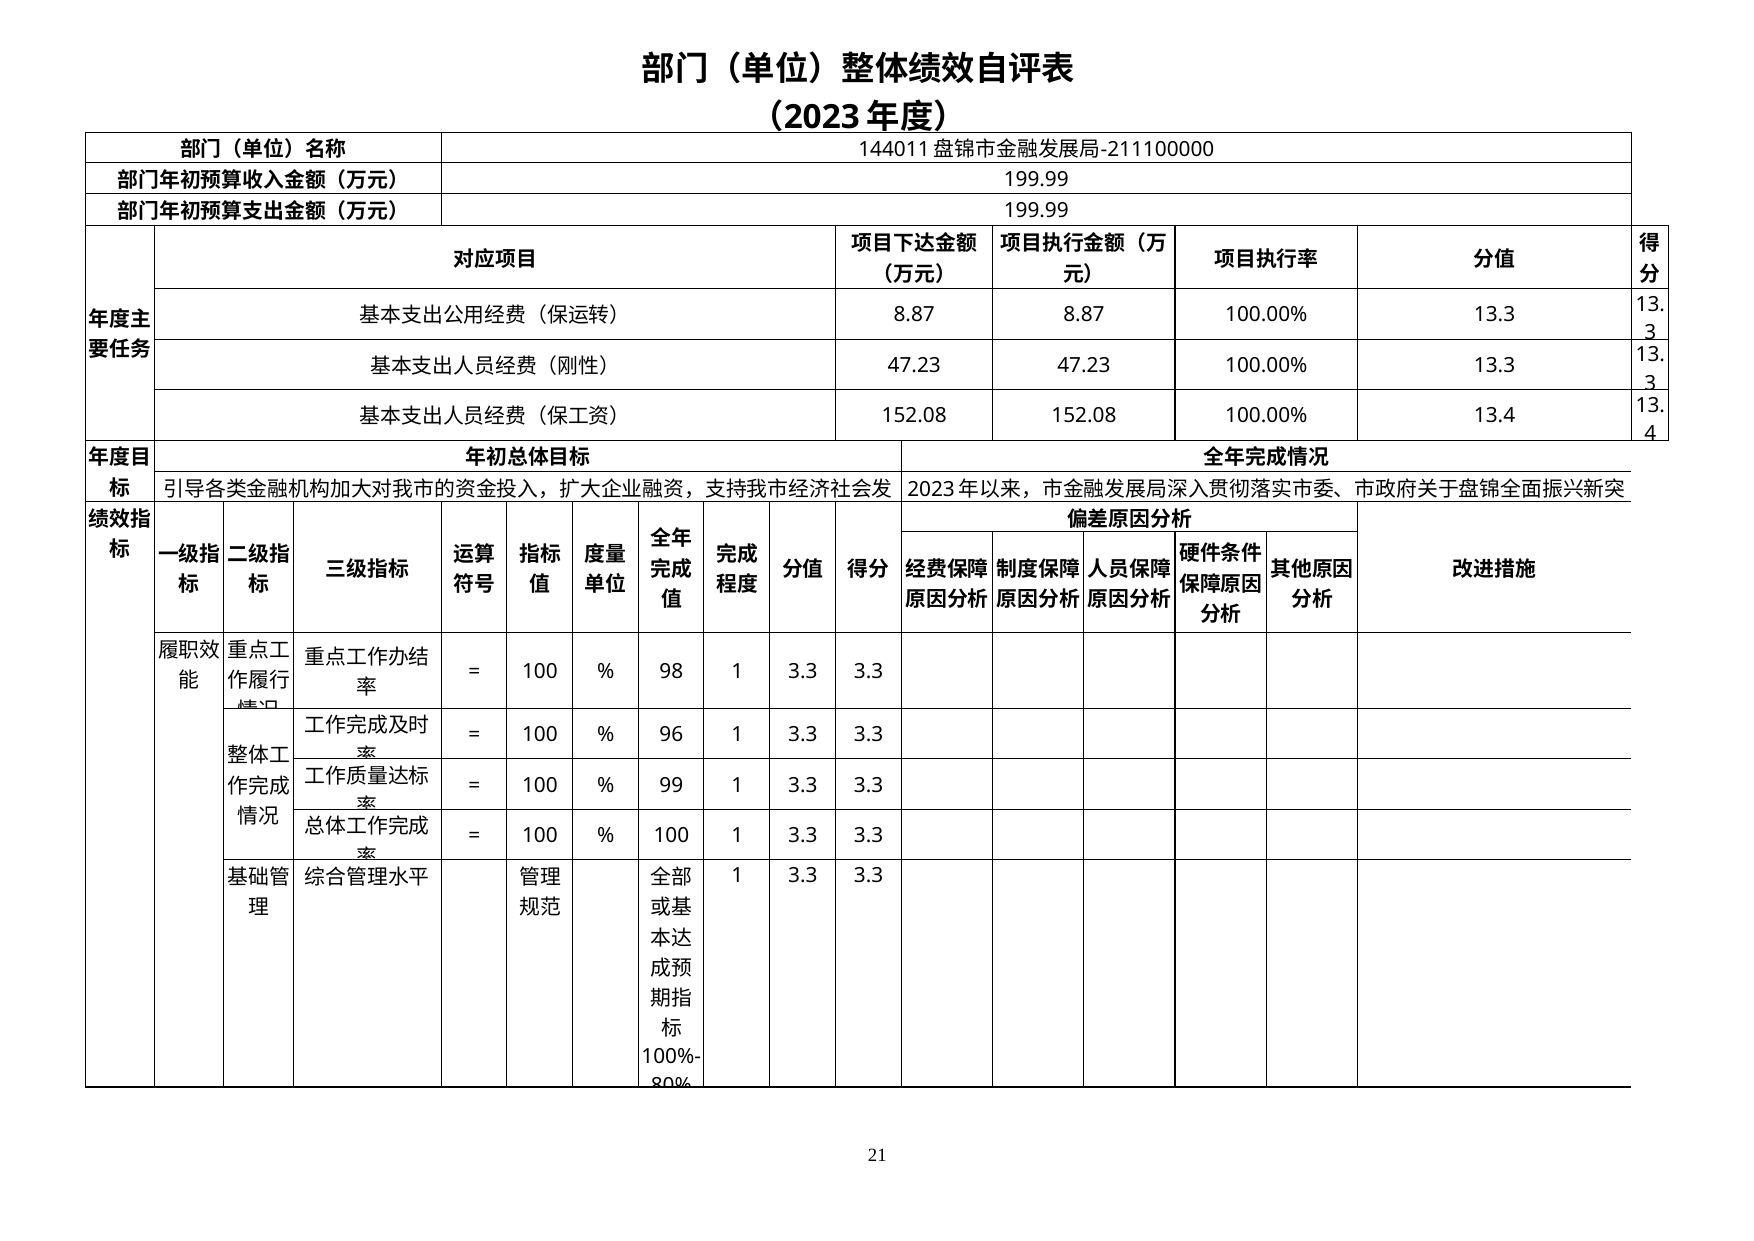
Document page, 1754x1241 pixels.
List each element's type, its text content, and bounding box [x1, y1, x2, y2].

table_cell [993, 810, 1083, 859]
table_cell 100 [507, 709, 572, 758]
table_cell 47.23 [993, 340, 1174, 389]
table_cell 绩效指标 [86, 502, 154, 1086]
table_cell [1176, 860, 1266, 1086]
table_cell 1 [704, 810, 769, 859]
table_cell [1358, 709, 1631, 758]
table_cell 指标值 [507, 502, 572, 632]
table_cell 总体工作完成率 [294, 810, 441, 859]
table_cell [1176, 633, 1266, 708]
table_cell 二级指标 [224, 502, 293, 632]
table_cell 完成程度 [704, 502, 769, 632]
table_cell 偏差原因分析 [902, 502, 1357, 531]
table_cell 144011盘锦市金融发展局-211100000 [442, 133, 1631, 162]
table_cell 199.99 [442, 194, 1631, 225]
table_cell 全年完成值 [639, 502, 703, 632]
table_cell 三级指标 [294, 502, 441, 632]
table_cell 100.00% [1176, 390, 1357, 439]
table_cell [993, 759, 1083, 809]
table_cell 3.3 [770, 860, 835, 1086]
table_cell 13.3 [1358, 289, 1631, 338]
table_cell % [573, 709, 638, 758]
table_cell [1084, 633, 1174, 708]
table_cell 经费保障原因分析 [902, 532, 992, 632]
table_cell 3.3 [836, 810, 901, 859]
table_cell 工作质量达标率 [294, 759, 441, 809]
table_cell [1176, 709, 1266, 758]
table_cell 整体工作完成情况 [224, 709, 293, 859]
table_cell [993, 709, 1083, 758]
table_cell 1 [704, 633, 769, 708]
table_cell [993, 633, 1083, 708]
table_cell 一级指标 [155, 502, 223, 632]
table_cell 100 [507, 633, 572, 708]
table_cell [902, 709, 992, 758]
table_cell 13.4 [1358, 390, 1631, 439]
table_cell 重点工作履行情况 [224, 633, 293, 708]
table_cell = [442, 810, 506, 859]
table_cell 100.00% [1176, 289, 1357, 338]
table_cell [1358, 759, 1631, 809]
table_cell 152.08 [836, 390, 992, 439]
table_cell [902, 759, 992, 809]
table_cell 100 [507, 810, 572, 859]
table_cell 全年完成情况 [902, 441, 1631, 471]
table_header 部门（单位）整体绩效自评表 （2023年度） [85, 42, 1631, 132]
table_cell 8.87 [836, 289, 992, 338]
table_cell 综合管理水平 [294, 860, 441, 1086]
table_cell 99 [639, 759, 703, 809]
table_cell 管理规范 [507, 860, 572, 1086]
table_cell 3.3 [836, 709, 901, 758]
table_cell 度量单位 [573, 502, 638, 632]
table_cell 96 [639, 709, 703, 758]
table_cell = [442, 759, 506, 809]
table_cell 1 [704, 759, 769, 809]
table_cell 运算符号 [442, 502, 506, 632]
table_cell [1267, 759, 1357, 809]
table_cell 项目执行金额（万元） [993, 226, 1174, 288]
table_cell [1267, 810, 1357, 859]
table_cell [1267, 709, 1357, 758]
table_cell [902, 810, 992, 859]
table_cell 年度主要任务 [86, 226, 154, 439]
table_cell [639, 860, 703, 1086]
table_cell 199.99 [442, 163, 1631, 193]
table_cell 基本支出公用经费（保运转） [155, 289, 835, 338]
table_cell 8.87 [993, 289, 1174, 338]
table_cell 47.23 [836, 340, 992, 389]
table_cell 项目下达金额（万元） [836, 226, 992, 288]
table_cell 工作完成及时率 [294, 709, 441, 758]
table_cell [1176, 759, 1266, 809]
table_cell [573, 860, 638, 1086]
table_cell 硬件条件保障原因分析 [1176, 532, 1266, 632]
table_cell 得分 [1632, 226, 1668, 288]
table_cell 履职效能 [155, 633, 223, 1086]
table_cell [1084, 759, 1174, 809]
table_cell 制度保障原因分析 [993, 532, 1083, 632]
table_cell [1084, 810, 1174, 859]
table_cell 基本支出人员经费（刚性） [155, 340, 835, 389]
table_cell 3.3 [770, 633, 835, 708]
table_cell 3.3 [770, 759, 835, 809]
table_cell [1358, 810, 1631, 859]
table_cell 改进措施 [1358, 502, 1631, 632]
table_cell 人员保障原因分析 [1084, 532, 1174, 632]
table_cell = [442, 633, 506, 708]
table_cell [1358, 860, 1631, 1086]
table_cell 基础管理 [224, 860, 293, 1086]
table_cell 对应项目 [155, 226, 835, 288]
table_cell 100 [507, 759, 572, 809]
table_cell 年度目标 [86, 441, 154, 501]
table_cell 152.08 [993, 390, 1174, 439]
table_cell 3.3 [770, 709, 835, 758]
table_cell 分值 [770, 502, 835, 632]
table_cell [1267, 860, 1357, 1086]
table_cell 其他原因分析 [1267, 532, 1357, 632]
table_cell 13.3 [1632, 340, 1668, 389]
table_cell 引导各类金融机构加大对我市的资金投入，扩大企业融资，支持我市经济社会发展建设;加强非法集资及P2P案件风险应急处置，开展风险排查和处置案件并加强宣传教育活动,推广建设社区金融服务站;承担全市小额贷款公司、融资担保公司、典当行、融资租赁公司、商业保理公司准入初审并对上述机构进行现场检查；牵头组织开展城商行、农合机构改革化险工作。 [155, 472, 901, 501]
table_cell 1 [704, 709, 769, 758]
table_cell [1084, 860, 1174, 1086]
table_cell 项目执行率 [1176, 226, 1357, 288]
table_cell [902, 860, 992, 1086]
table_cell 3.3 [836, 633, 901, 708]
table_cell 100 [639, 810, 703, 859]
table_cell 3.3 [836, 860, 901, 1086]
table_cell 98 [639, 633, 703, 708]
table_cell 重点工作办结率 [294, 633, 441, 708]
table_cell 部门年初预算支出金额（万元） [86, 194, 441, 225]
table_cell 100.00% [1176, 340, 1357, 389]
table_cell [993, 860, 1083, 1086]
table_cell 基本支出人员经费（保工资） [155, 390, 835, 439]
table_cell 13.3 [1358, 340, 1631, 389]
table_cell [1084, 709, 1174, 758]
table_cell 3.3 [836, 759, 901, 809]
table_cell % [573, 633, 638, 708]
table_cell 3.3 [770, 810, 835, 859]
table_cell 13.3 [1632, 289, 1668, 338]
table_cell [1358, 633, 1631, 708]
table_cell [1176, 810, 1266, 859]
table_cell 13.4 [1632, 390, 1668, 439]
table_cell % [573, 759, 638, 809]
table_cell [1267, 633, 1357, 708]
table_cell [902, 633, 992, 708]
table_cell [442, 860, 506, 1086]
table_cell 1 [704, 860, 769, 1086]
table_cell 年初总体目标 [155, 441, 901, 471]
table_cell 部门年初预算收入金额（万元） [86, 163, 441, 193]
table_cell 分值 [1358, 226, 1631, 288]
table_cell 部门（单位）名称 [86, 133, 441, 162]
table_cell = [442, 709, 506, 758]
table_cell % [573, 810, 638, 859]
table_cell 得分 [836, 502, 901, 632]
